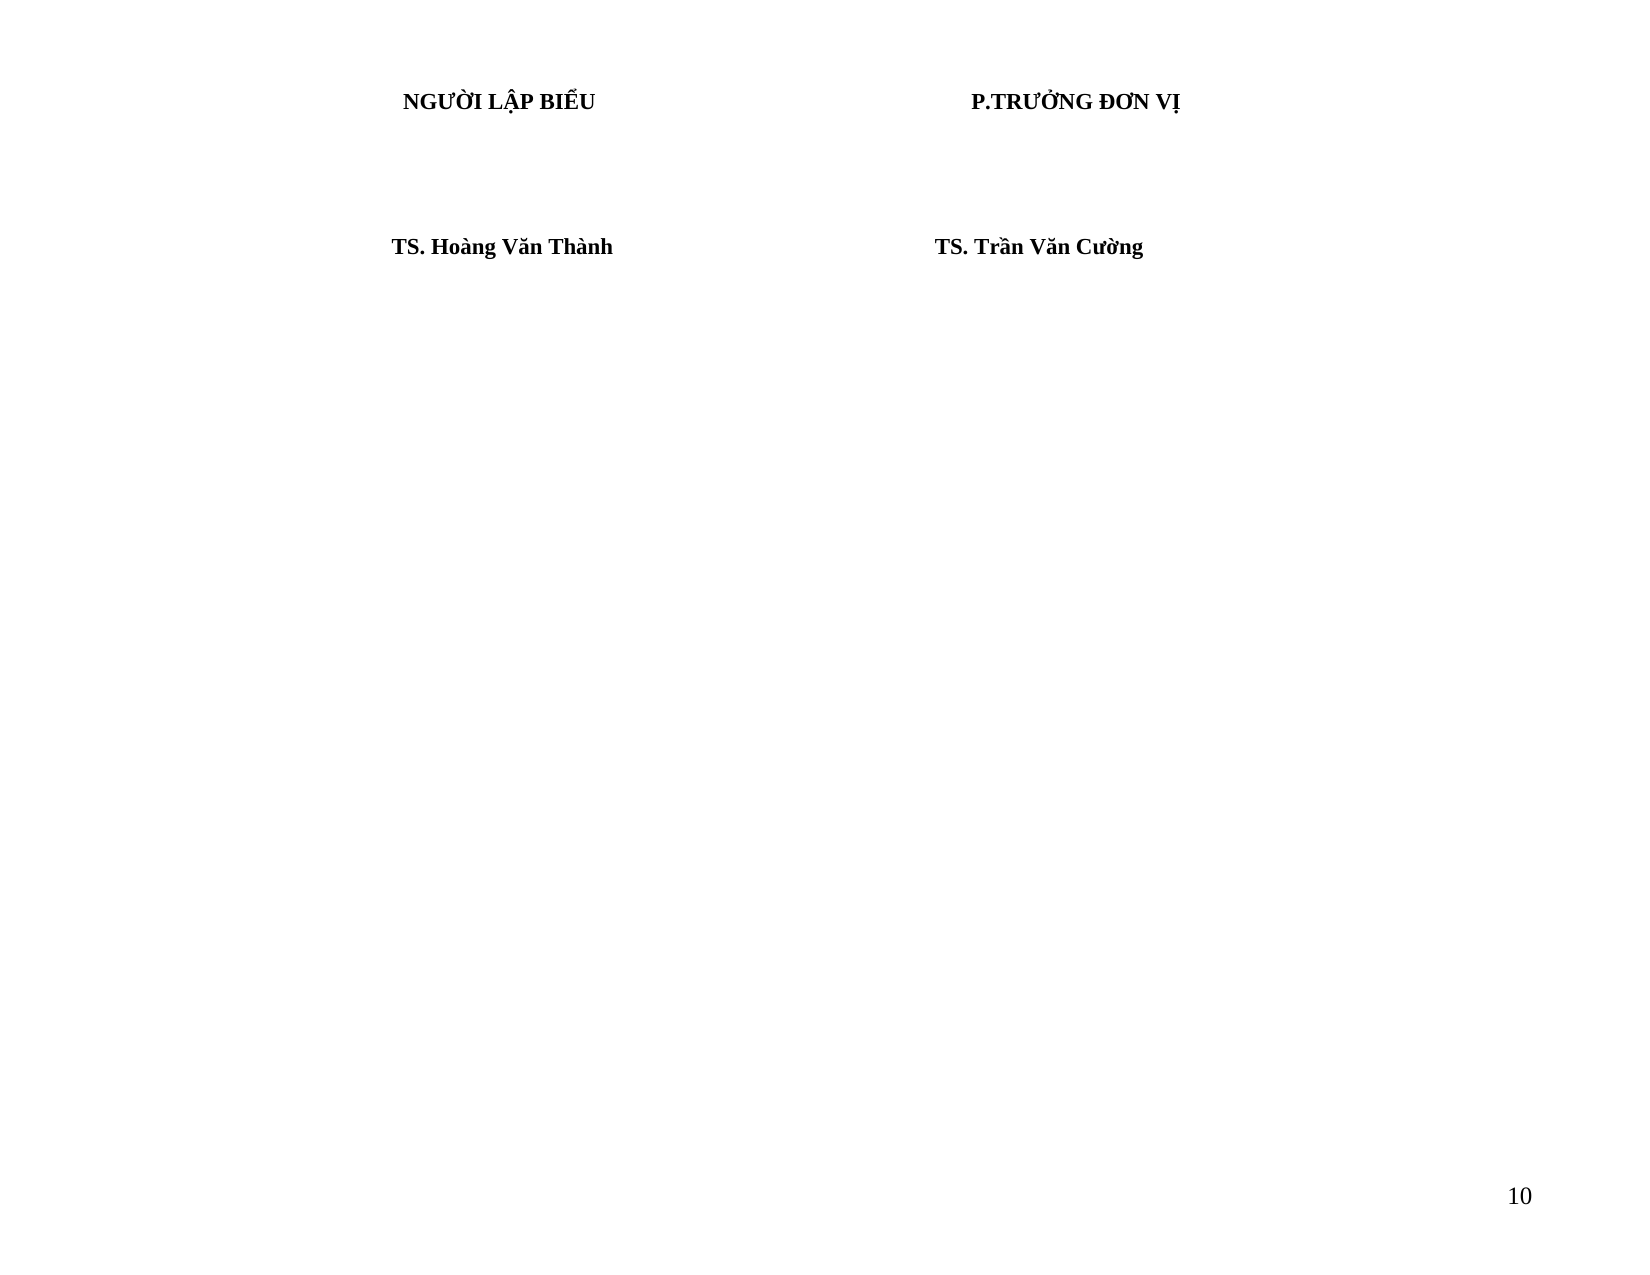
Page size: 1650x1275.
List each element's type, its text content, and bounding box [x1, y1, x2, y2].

text NGƯỜI LẬP BIỂU P.TRƯỞNG ĐƠN VỊ [148, 89, 1532, 115]
text TS. Hoàng Văn Thành TS. Trần Văn Cường [148, 233, 1532, 260]
